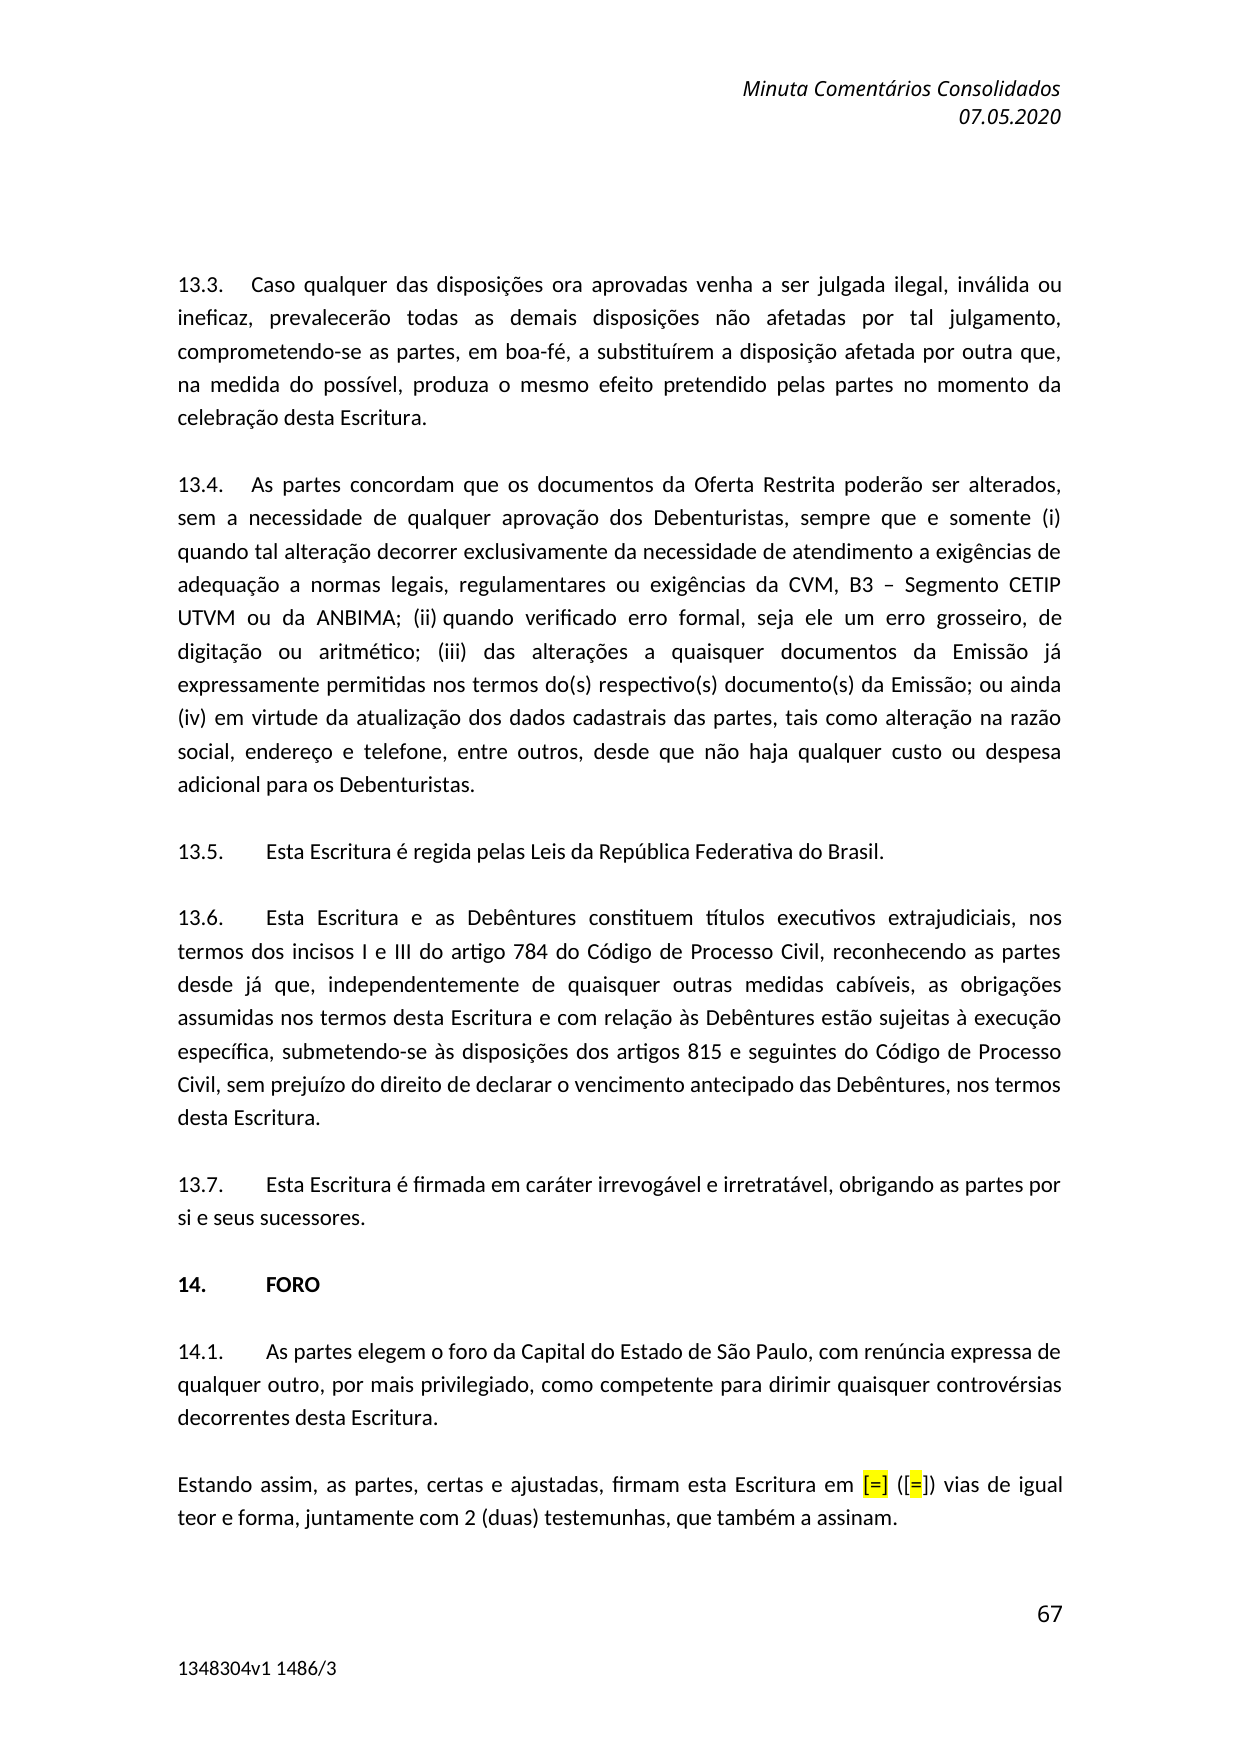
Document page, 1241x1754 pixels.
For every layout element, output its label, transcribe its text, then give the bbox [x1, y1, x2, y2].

text Estando assim, as partes, certas e ajustadas, firmam esta Escritura em [=] ([=]) vias de igual teor e forma, juntamente com 2 (duas) testemunhas, que também a assinam. [177, 1466, 1063, 1532]
list Caso qualquer das disposições ora aprovadas venha a ser julgada ilegal, inválida ou ineficaz, prevalecerão todas as demais disposições não afetadas por tal julgamento, comprometendo-se as partes, em boa-fé, a substituírem a disposição afetada por outra que, na medida do possível, produza o mesmo efeito pretendido pelas partes no momento da celebração desta Escritura. [177, 266, 1063, 432]
list As partes concordam que os documentos da Oferta Restrita poderão ser alterados, sem a necessidade de qualquer aprovação dos Debenturistas, sempre que e somente (i) quando tal alteração decorrer exclusivamente da necessidade de atendimento a exigências de adequação a normas legais, regulamentares ou exigências da CVM, B3 – Segmento CETIP UTVM ou da ANBIMA; (ii) quando verificado erro formal, seja ele um erro grosseiro, de digitação ou aritmético; (iii) das alterações a quaisquer documentos da Emissão já expressamente permitidas nos termos do(s) respectivo(s) documento(s) da Emissão; ou ainda (iv) em virtude da atualização dos dados cadastrais das partes, tais como alteração na razão social, endereço e telefone, entre outros, desde que não haja qualquer custo ou despesa adicional para os Debenturistas. [177, 466, 1063, 799]
list Esta Escritura é regida pelas Leis da República Federativa do Brasil. [177, 832, 1063, 866]
list As partes elegem o foro da Capital do Estado de São Paulo, com renúncia expressa de qualquer outro, por mais privilegiado, como competente para dirimir quaisquer controvérsias decorrentes desta Escritura. [177, 1332, 1063, 1432]
list Esta Escritura e as Debêntures constituem títulos executivos extrajudiciais, nos termos dos incisos I e III do artigo 784 do Código de Processo Civil, reconhecendo as partes desde já que, independentemente de quaisquer outras medidas cabíveis, as obrigações assumidas nos termos desta Escritura e com relação às Debêntures estão sujeitas à execução específica, submetendo-se às disposições dos artigos 815 e seguintes do Código de Processo Civil, sem prejuízo do direito de declarar o vencimento antecipado das Debêntures, nos termos desta Escritura. [177, 899, 1063, 1132]
list FORO [177, 1266, 1063, 1299]
list Esta Escritura é firmada em caráter irrevogável e irretratável, obrigando as partes por si e seus sucessores. [177, 1166, 1063, 1232]
